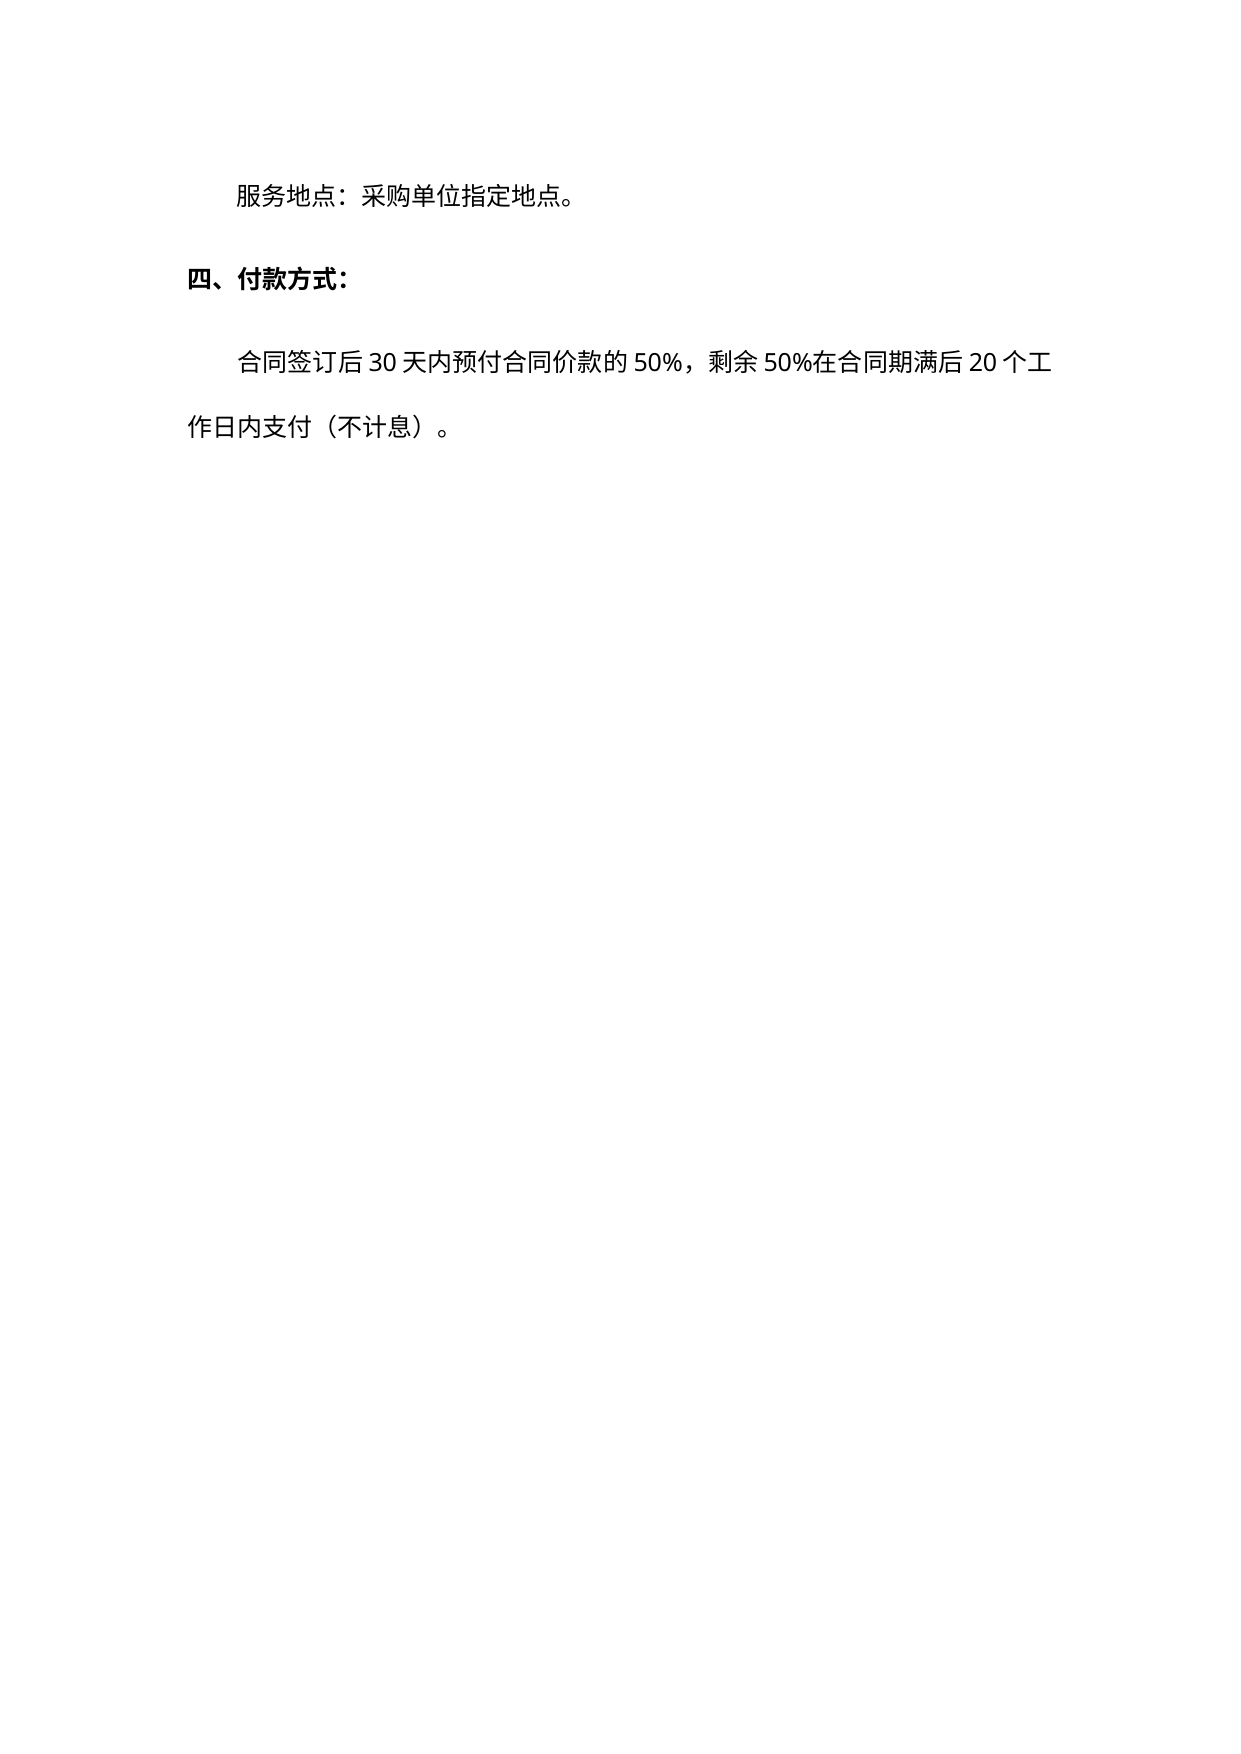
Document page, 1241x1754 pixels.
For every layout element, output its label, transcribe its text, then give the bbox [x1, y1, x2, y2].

text 合同签订后30天内预付合同价款的50%，剩余50%在合同期满后20个工作日内支付（不计息）。 [187, 328, 1053, 458]
text 四、付款方式： [187, 245, 1053, 310]
text 服务地点：采购单位指定地点。 [187, 162, 1053, 227]
